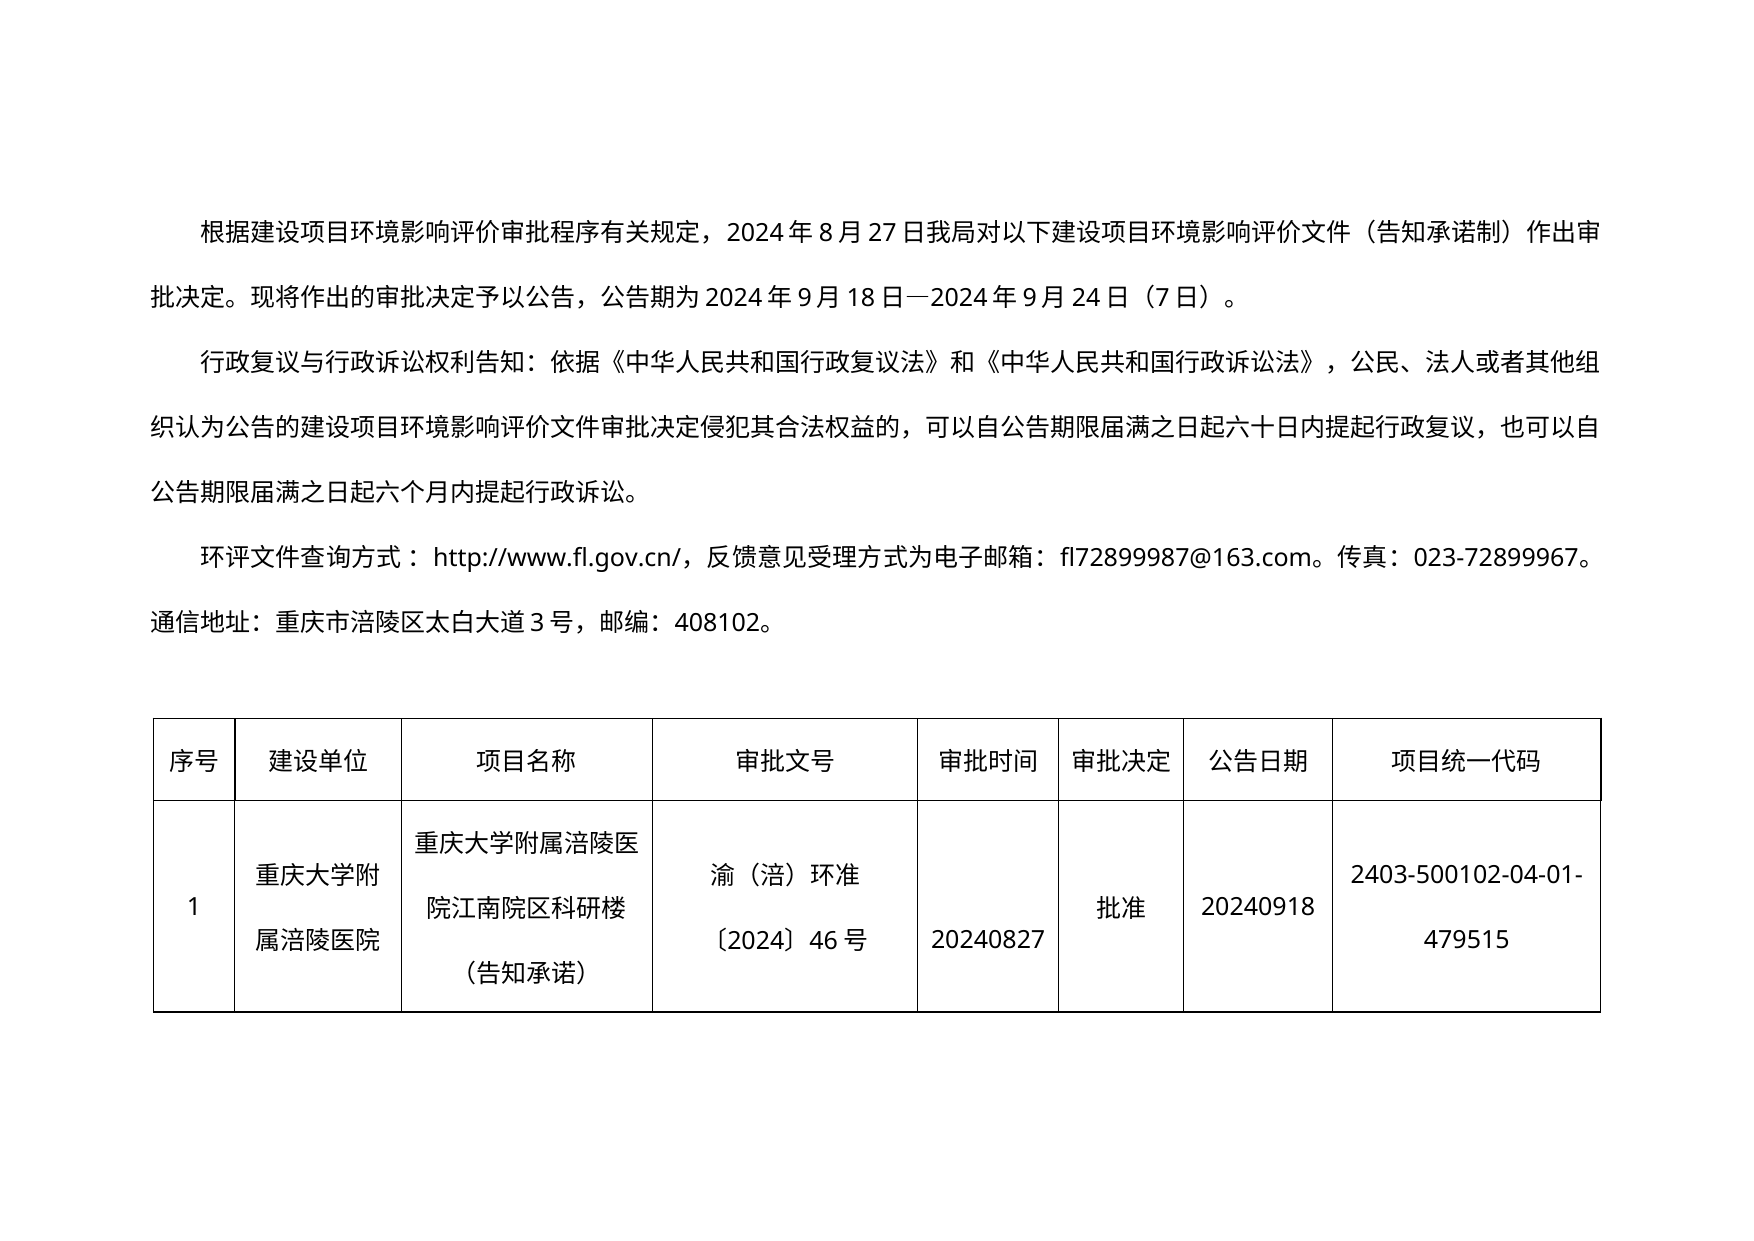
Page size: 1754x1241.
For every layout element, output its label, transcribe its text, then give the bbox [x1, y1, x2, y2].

text 根据建设项目环境影响评价审批程序有关规定，2024年8月27日我局对以下建设项目环境影响评价文件（告知承诺制）作出审批决定。现将作出的审批决定予以公告，公告期为2024年9月18日—2024年9月24日（7日）。 [150, 198, 1604, 328]
text 行政复议与行政诉讼权利告知：依据《中华人民共和国行政复议法》和《中华人民共和国行政诉讼法》，公民、法人或者其他组织认为公告的建设项目环境影响评价文件审批决定侵犯其合法权益的，可以自公告期限届满之日起六十日内提起行政复议，也可以自公告期限届满之日起六个月内提起行政诉讼。 [150, 328, 1604, 523]
table_header 项目统一代码 [1333, 719, 1600, 800]
table_header 审批决定 [1059, 719, 1183, 800]
table_header 序号 [154, 719, 234, 800]
text 环评文件查询方式 ：http://www.fl.gov.cn/，反馈意见受理方式为电子邮箱：fl72899987@163.com。传真：023-72899967。通信地址：重庆市涪陵区太白大道3号，邮编：408102。 [150, 523, 1604, 653]
table_cell 渝（涪）环准〔2024〕46号 [653, 801, 917, 1011]
table_cell 重庆大学附属涪陵医院江南院区科研楼（告知承诺） [402, 801, 652, 1011]
table_cell 20240827 [918, 801, 1058, 1011]
table_cell 20240918 [1184, 801, 1332, 1011]
table_header 公告日期 [1184, 719, 1332, 800]
table_cell 批准 [1059, 801, 1183, 1011]
table_cell 1 [154, 801, 234, 1011]
table_header 审批文号 [653, 719, 917, 800]
table_header 审批时间 [918, 719, 1058, 800]
table_header 建设单位 [236, 719, 401, 800]
table_cell 重庆大学附属涪陵医院 [235, 801, 401, 1011]
table_header 项目名称 [402, 719, 652, 800]
table_cell 2403-500102-04-01-479515 [1333, 801, 1600, 1011]
